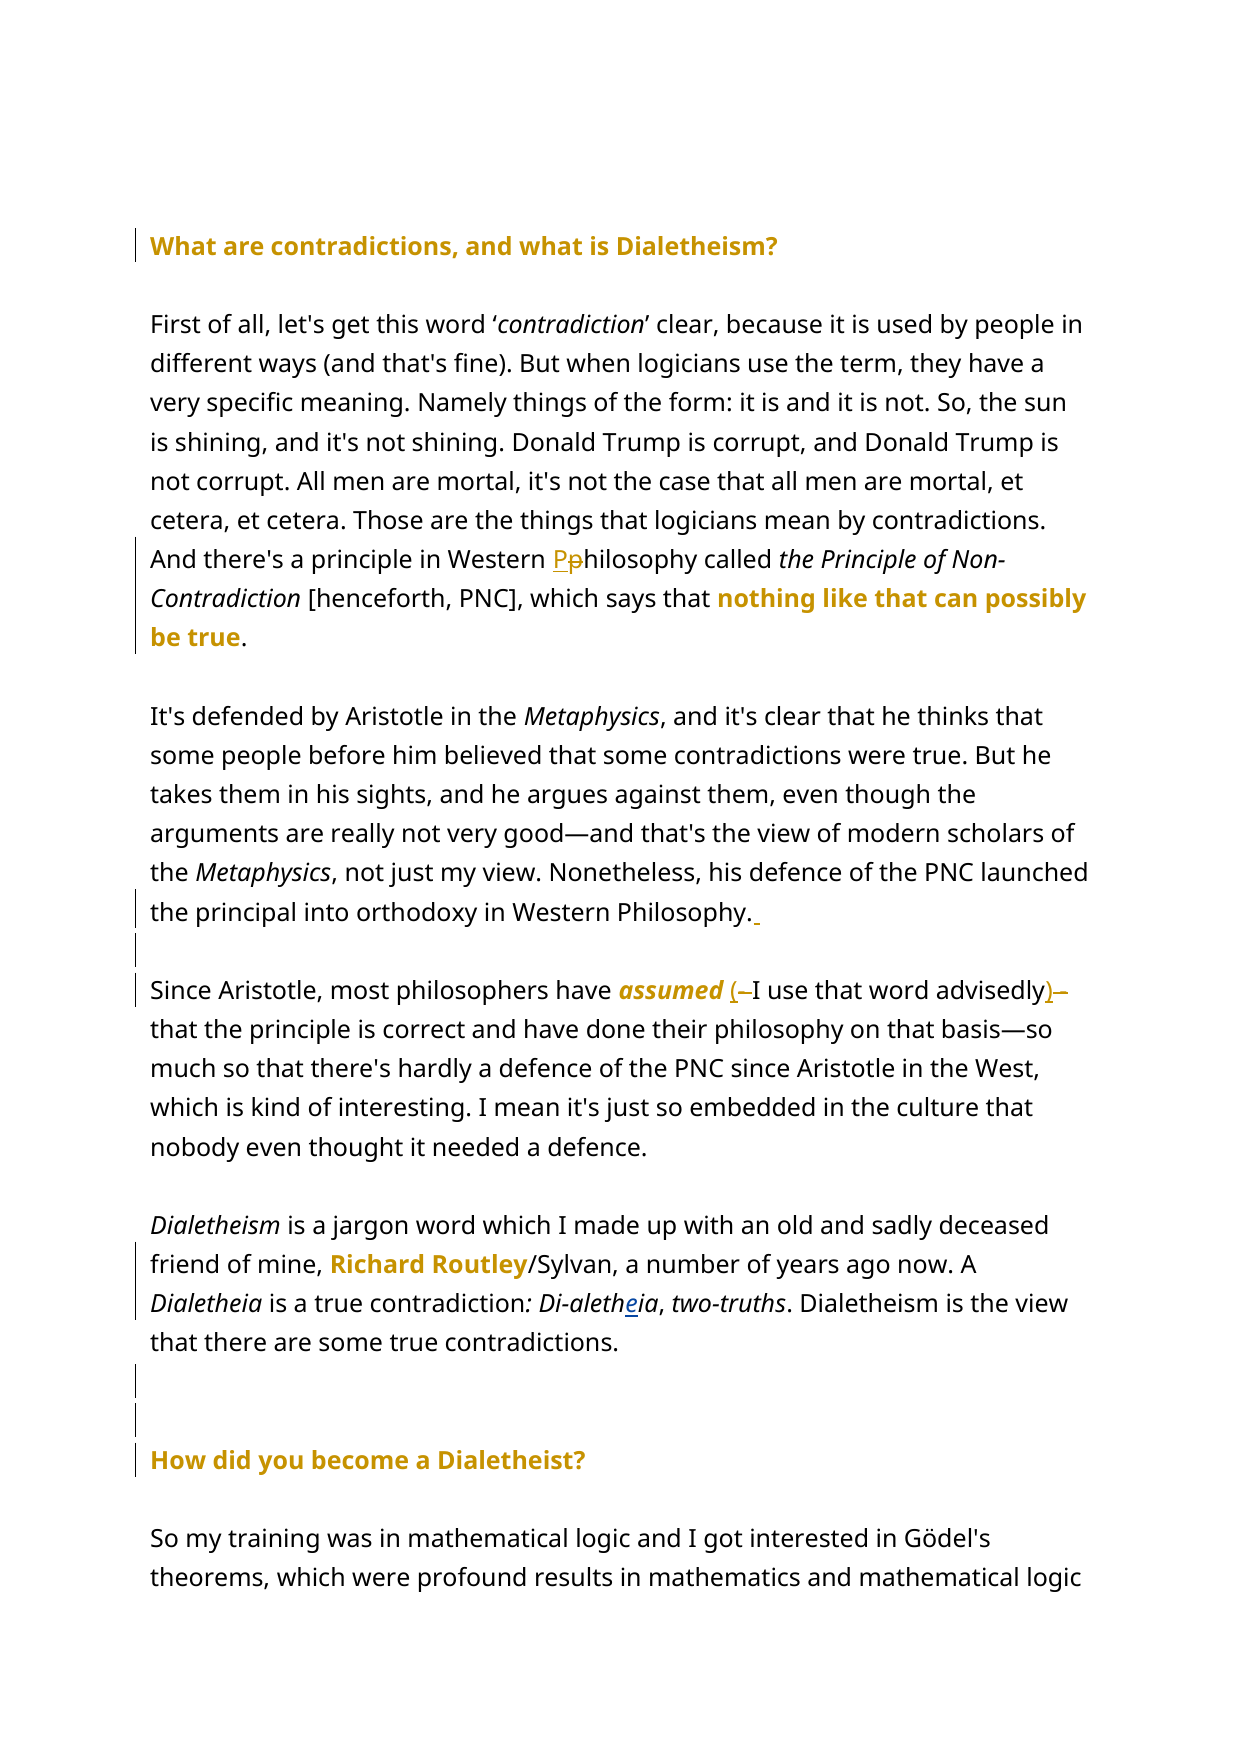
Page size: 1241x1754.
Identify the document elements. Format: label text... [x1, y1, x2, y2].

text What are contradictions, and what is Dialetheism? [150, 228, 1090, 262]
text It's defended by Aristotle in the Metaphysics, and it's clear that he thinks that some people before him believed that some contradictions were true. But he takes them in his sights, and he argues against them, even though the arguments are really not very good—and that's the view of modern scholars of the Metaphysics, not just my view. Nonetheless, his defence of the PNC launched the principal into orthodoxy in Western Philosophy. [150, 698, 1090, 928]
text Dialetheism is a jargon word which I made up with an old and sadly deceased friend of mine, Richard Routley/Sylvan, a number of years ago now. A Dialetheia is a true contradiction: Di-alethia, two-truths. Dialetheism is the view that there are some true contradictions. [150, 1207, 1090, 1359]
text Since Aristotle, most philosophers have assumed I use that word advisedly that the principle is correct and have done their philosophy on that basis—so much so that there's hardly a defence of the PNC since Aristotle in the West, which is kind of interesting. I mean it's just so embedded in the culture that nobody even thought it needed a defence. [150, 972, 1090, 1163]
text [150, 1521, 1090, 1594]
text How did you become a Dialetheist? [150, 1442, 1090, 1477]
text First of all, let's get this word ‘contradiction’ clear, because it is used by people in different ways (and that's fine). But when logicians use the term, they have a very specific meaning. Namely things of the form: it is and it is not. So, the sun is shining, and it's not shining. Donald Trump is corrupt, and Donald Trump is not corrupt. All men are mortal, it's not the case that all men are mortal, et cetera, et cetera. Those are the things that logicians mean by contradictions. And there's a principle in Western hilosophy called the Principle of Non-Contradiction [henceforth, PNC], which says that nothing like that can possibly be true. [150, 307, 1090, 654]
